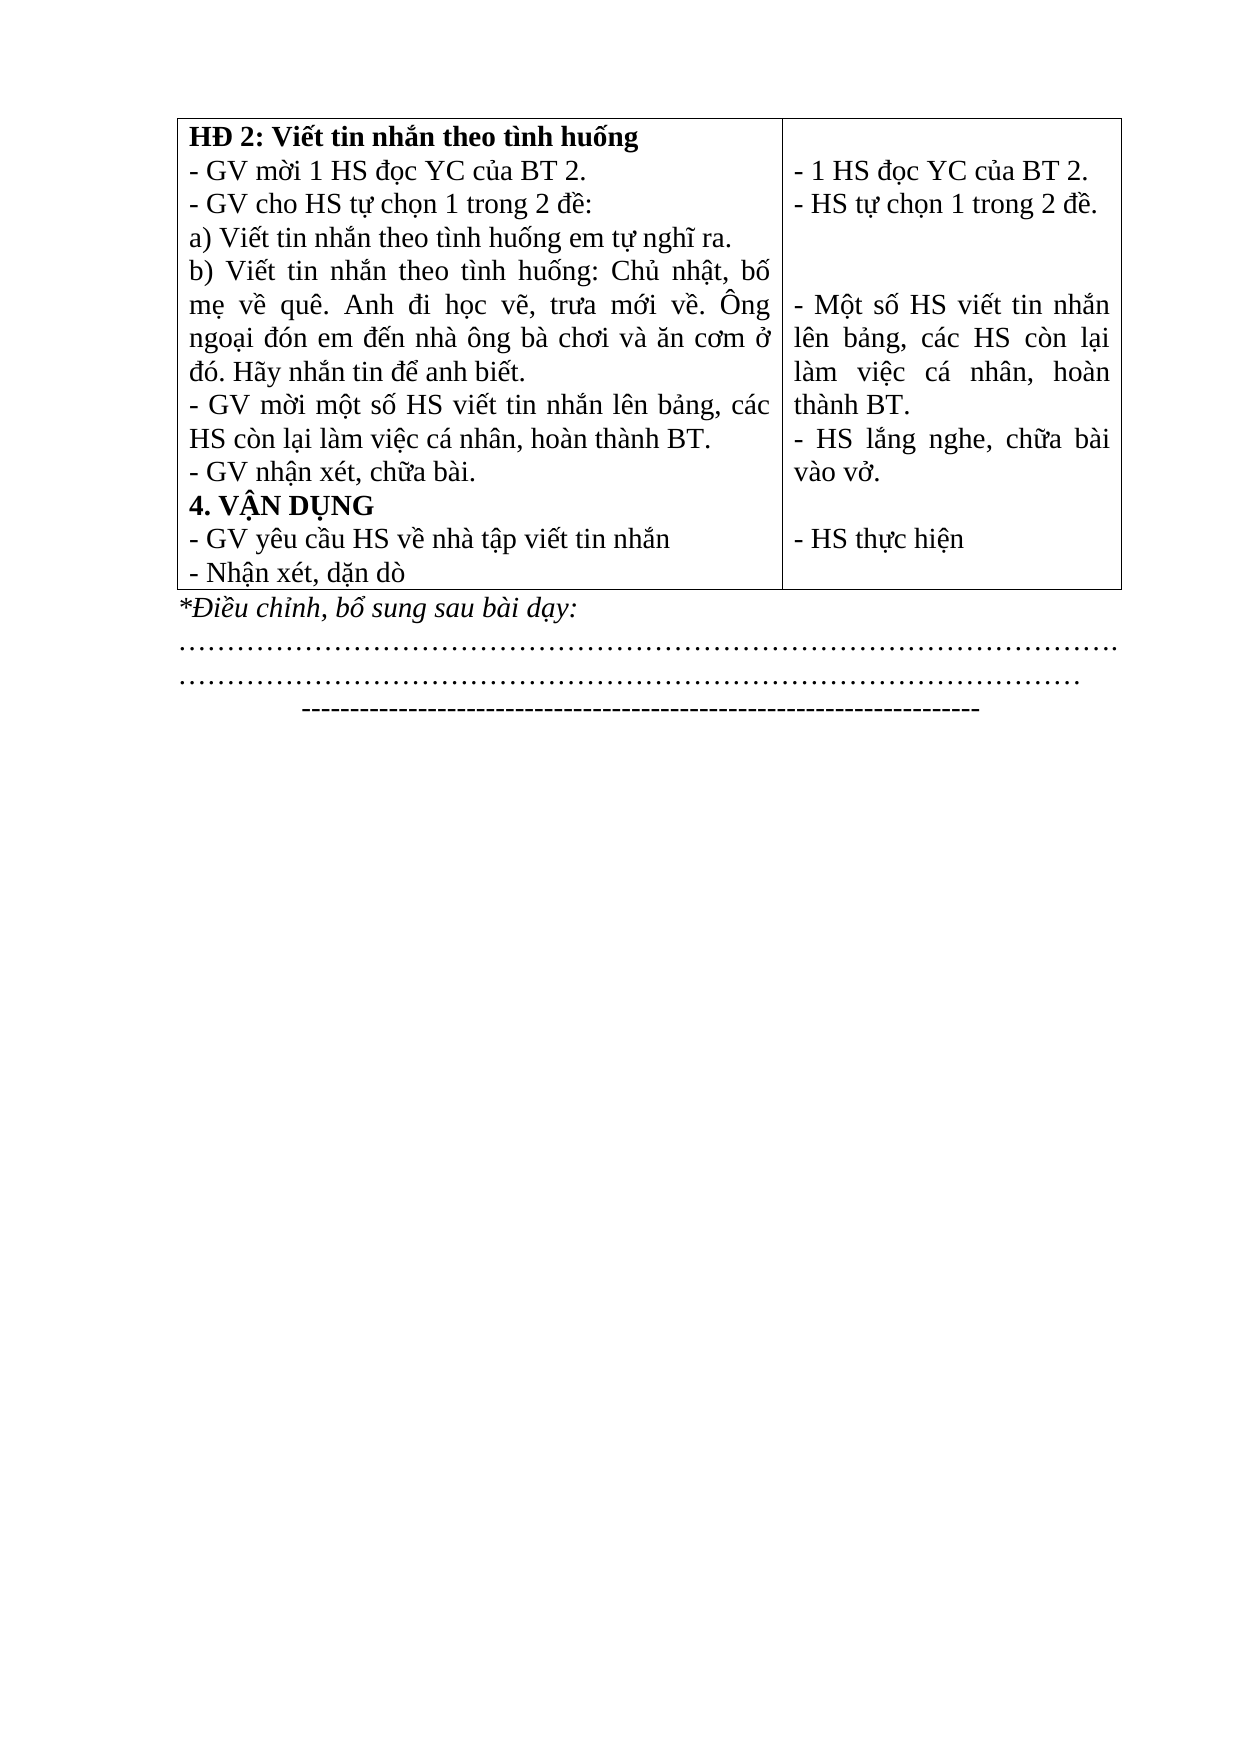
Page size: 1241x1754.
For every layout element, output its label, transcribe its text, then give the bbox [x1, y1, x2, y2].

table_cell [178, 119, 782, 589]
text *Điều chỉnh, bổ sung sau bài dạy: [177, 590, 1122, 623]
text ---------------------------------------------------------------------- [177, 690, 1122, 724]
text …………………………………………………………………………………….………………………………………………………………………………… [177, 623, 1122, 690]
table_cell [783, 119, 1121, 589]
